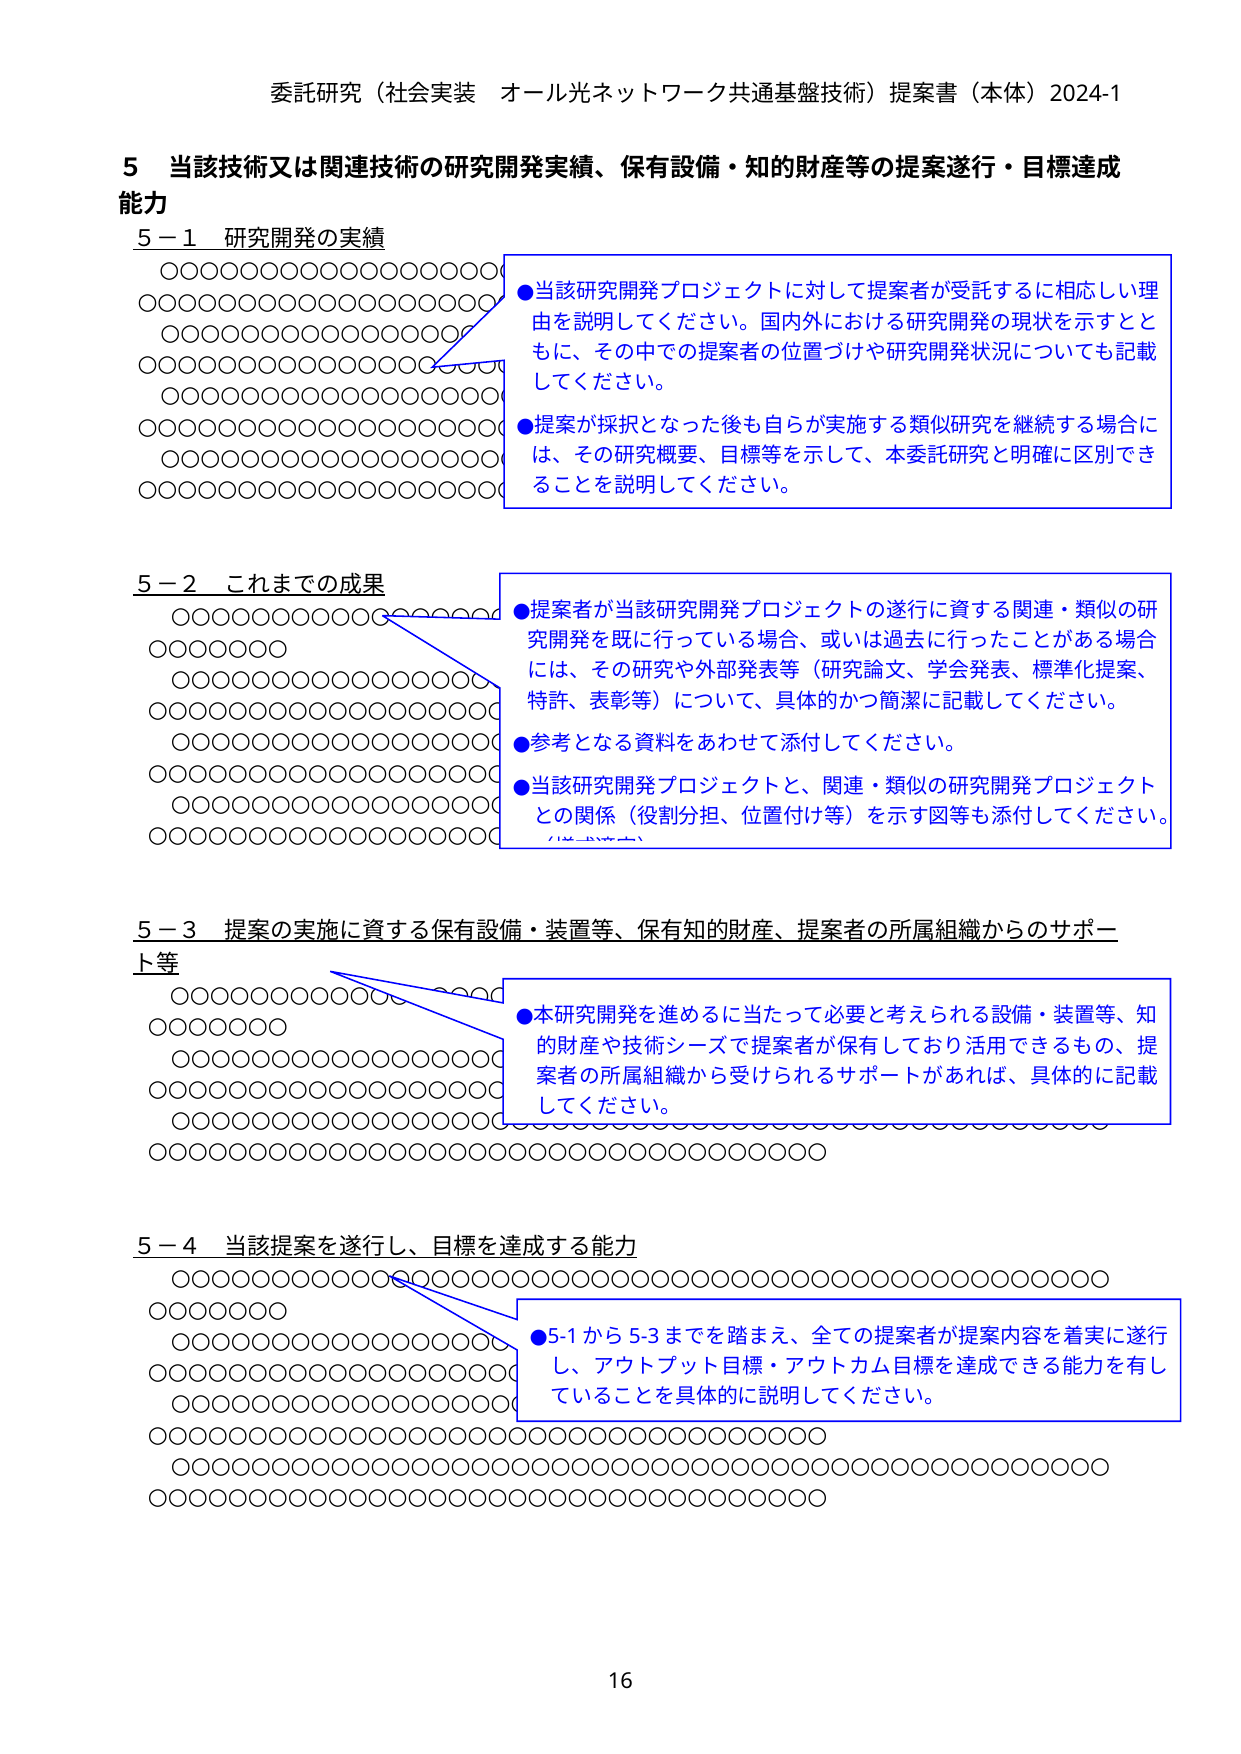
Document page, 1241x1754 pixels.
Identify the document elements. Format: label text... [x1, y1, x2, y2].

text ○○○○○○○○○○○○○○○○○○○○○○○○○○○○○○○○○○○○○○○○○○○○○○○○○○○○○○○○○○○○○○○○○○○○○○○○○○○○○○○○○ [148, 1103, 1122, 1166]
text ○○○○○○○○○○○○○○○○○○○○○○○○○○○○○○○○○○○○○○○○○○○○○○○○○○○○○○○○○○○○○○○○○○○○○○○○○○○○○○○○○ [148, 1324, 516, 1386]
text ○○○○○○○○○○○○○○○○○○○○○○○○○○○○○○○○○○○○○○○○○○○○○○○○○○○○○○○○○○○○○○○○○○○○○○○○○○○○○○○○○ [148, 787, 499, 849]
text ５－３ 提案の実施に資する保有設備・装置等、保有知的財産、提案者の所属組織からのサポート等 [133, 912, 1122, 978]
text ○○○○○○○○○○○○○○○○○○○○○○○○○○○○○○○○○○○○○○○○○○○○○○○○○○○○○○○○○○○○○○○○○○○○○○○○○○○○○○○○○ [148, 662, 499, 724]
text ○○○○○○○○○○○○○○○○○○○○○○○○○○○○○○○○○○○○○○○○○○○○○○○○○○○○○○ [148, 599, 499, 662]
text ○○○○○○○○○○○○○○○○○○○○○○○○○○○○○○○○○○○○○○○○○○○○○○○○○○○○○○ [148, 1261, 1122, 1324]
text ○○○○○○○○○○○○○○○○○○○○○○○○○○○○○○○○○○○○○○○○○○○○○○○○○○○○○○○○○○○○○○○○○○○○○○○○○○○○○○○○○ [148, 724, 499, 787]
text ○○○○○○○○○○○○○○○○○○○○○○○○○○○○○○○○○○○○○○○○○○○○○○○○○○○○○○○○○○○○○○○○○○○○○○○○○○○○○○○○○ [137, 378, 503, 441]
text ５－１ 研究開発の実績 [133, 220, 1122, 253]
text ○○○○○○○○○○○○○○○○○○○○○○○○○○○○○○○○○○○○○○○○○○○○○○○○○○○○○○○○○○○○○○○○○○○○○○○○○○○○○○○○○ [137, 316, 503, 378]
text ○○○○○○○○○○○○○○○○○○○○○○○○○○○○○○○○○○○○○○○○○○○○○○○○○○○○○○ [148, 978, 502, 1041]
text ○○○○○○○○○○○○○○○○○○○○○○○○○○○○○○○○○○○○○○○○○○○○○○○○○○○○○○○○○○○○○○○○○○○○○○○○○○○○○○○○○ [137, 441, 503, 503]
text ○○○○○○○○○○○○○○○○○○○○○○○○○○○○○○○○○○○○○○○○○○○○○○○○○○○○○○○○○○○○○○○○○○○○○○○○○○○○○○○○○ [148, 1041, 502, 1103]
text ○○○○○○○○○○○○○○○○○○○○○○○○○○○○○○○○○○○○○○○○○○○○○○○○○○○○○○○○○○○○○○○○○○○○○○○○○○○○○○○○○ [137, 253, 1122, 316]
text ５－２ これまでの成果 [133, 566, 1122, 599]
text ５ 当該技術又は関連技術の研究開発実績、保有設備・知的財産等の提案遂行・目標達成能力 [118, 148, 1122, 220]
text ○○○○○○○○○○○○○○○○○○○○○○○○○○○○○○○○○○○○○○○○○○○○○○○○○○○○○○○○○○○○○○○○○○○○○○○○○○○○○○○○○ [148, 1449, 1122, 1511]
text ５－４ 当該提案を遂行し、目標を達成する能力 [133, 1228, 1122, 1261]
text ○○○○○○○○○○○○○○○○○○○○○○○○○○○○○○○○○○○○○○○○○○○○○○○○○○○○○○○○○○○○○○○○○○○○○○○○○○○○○○○○○ [148, 1386, 1122, 1449]
